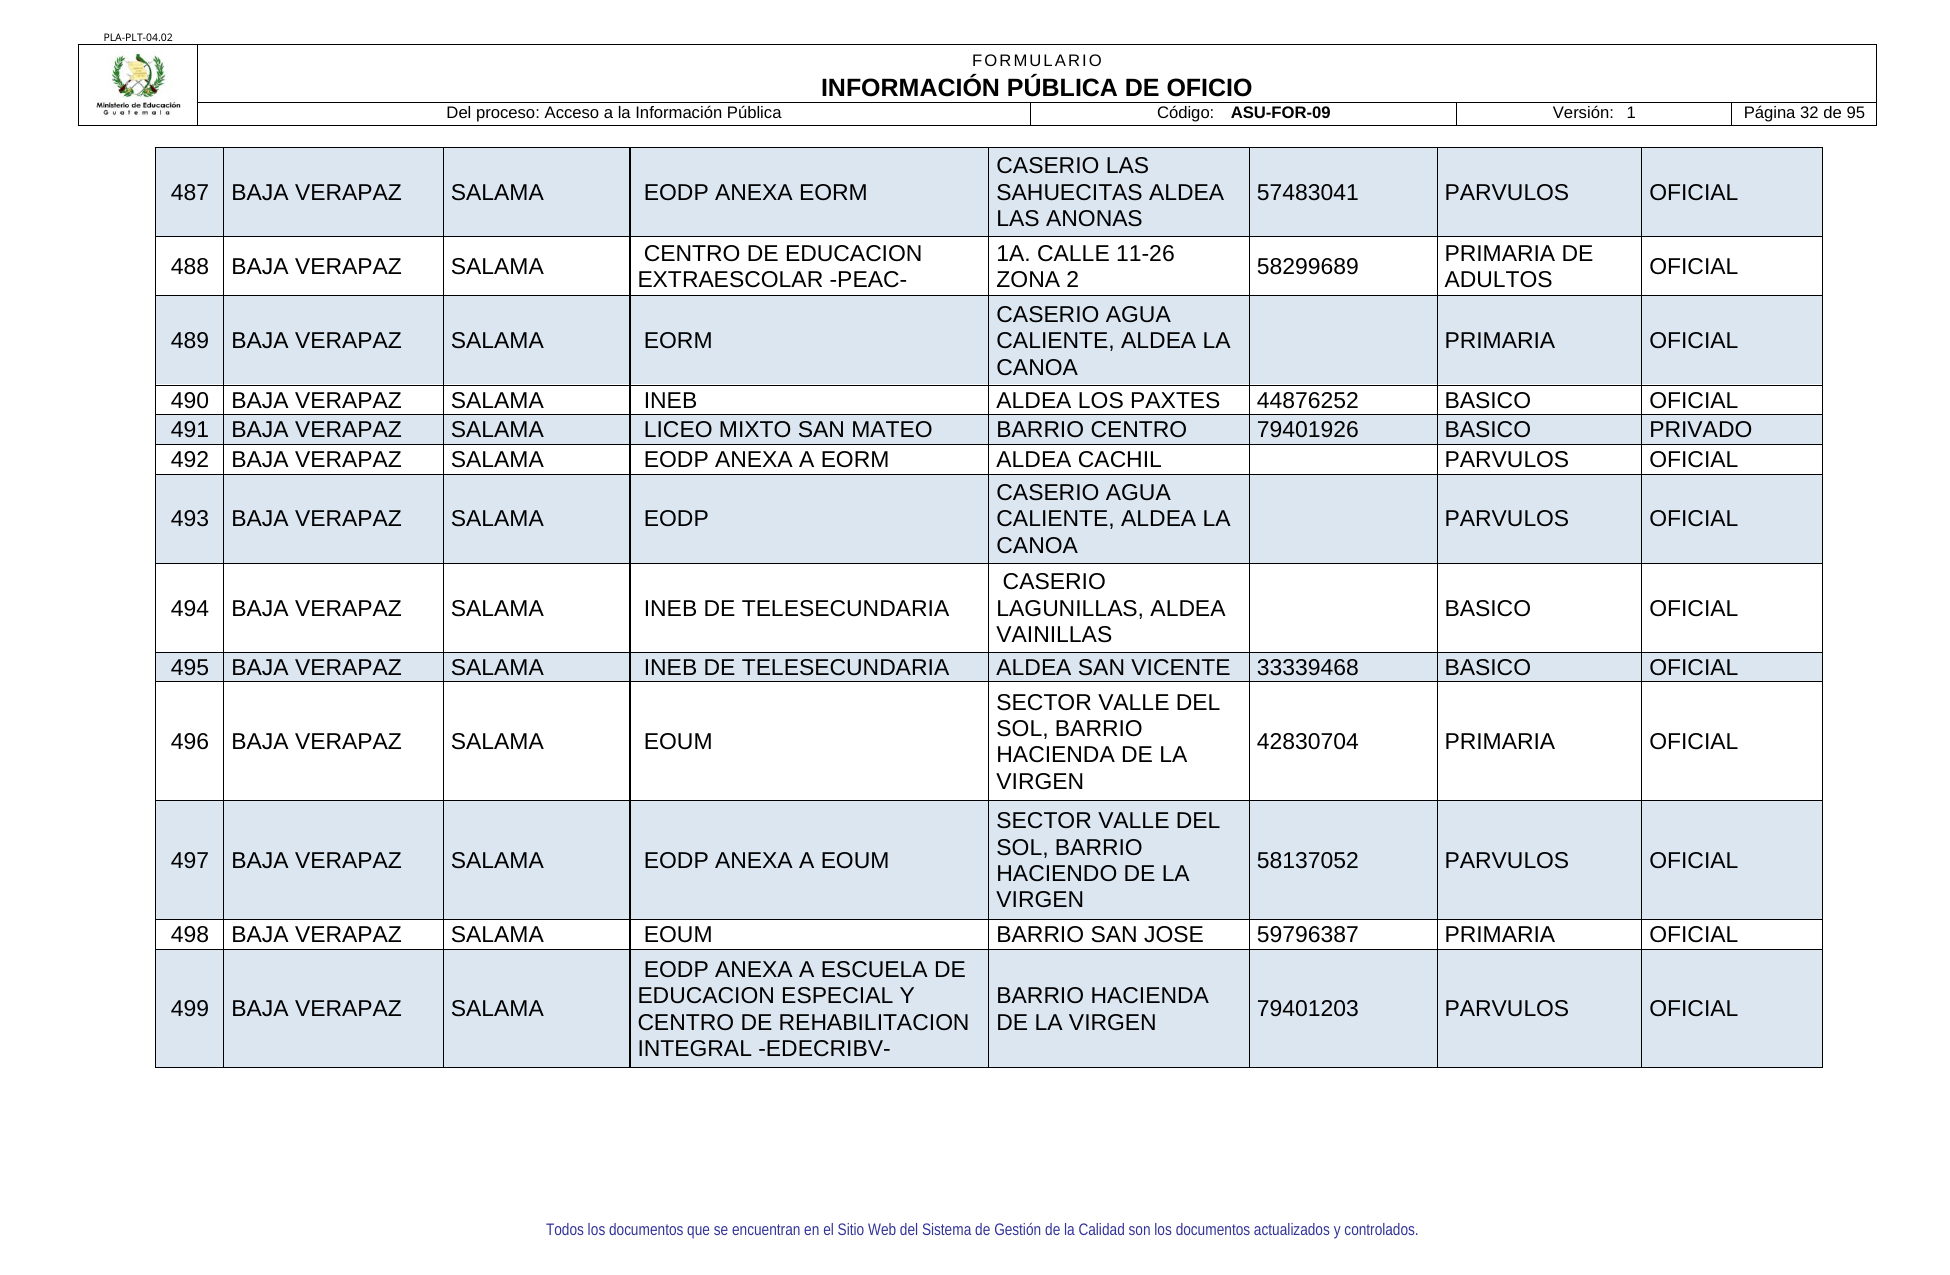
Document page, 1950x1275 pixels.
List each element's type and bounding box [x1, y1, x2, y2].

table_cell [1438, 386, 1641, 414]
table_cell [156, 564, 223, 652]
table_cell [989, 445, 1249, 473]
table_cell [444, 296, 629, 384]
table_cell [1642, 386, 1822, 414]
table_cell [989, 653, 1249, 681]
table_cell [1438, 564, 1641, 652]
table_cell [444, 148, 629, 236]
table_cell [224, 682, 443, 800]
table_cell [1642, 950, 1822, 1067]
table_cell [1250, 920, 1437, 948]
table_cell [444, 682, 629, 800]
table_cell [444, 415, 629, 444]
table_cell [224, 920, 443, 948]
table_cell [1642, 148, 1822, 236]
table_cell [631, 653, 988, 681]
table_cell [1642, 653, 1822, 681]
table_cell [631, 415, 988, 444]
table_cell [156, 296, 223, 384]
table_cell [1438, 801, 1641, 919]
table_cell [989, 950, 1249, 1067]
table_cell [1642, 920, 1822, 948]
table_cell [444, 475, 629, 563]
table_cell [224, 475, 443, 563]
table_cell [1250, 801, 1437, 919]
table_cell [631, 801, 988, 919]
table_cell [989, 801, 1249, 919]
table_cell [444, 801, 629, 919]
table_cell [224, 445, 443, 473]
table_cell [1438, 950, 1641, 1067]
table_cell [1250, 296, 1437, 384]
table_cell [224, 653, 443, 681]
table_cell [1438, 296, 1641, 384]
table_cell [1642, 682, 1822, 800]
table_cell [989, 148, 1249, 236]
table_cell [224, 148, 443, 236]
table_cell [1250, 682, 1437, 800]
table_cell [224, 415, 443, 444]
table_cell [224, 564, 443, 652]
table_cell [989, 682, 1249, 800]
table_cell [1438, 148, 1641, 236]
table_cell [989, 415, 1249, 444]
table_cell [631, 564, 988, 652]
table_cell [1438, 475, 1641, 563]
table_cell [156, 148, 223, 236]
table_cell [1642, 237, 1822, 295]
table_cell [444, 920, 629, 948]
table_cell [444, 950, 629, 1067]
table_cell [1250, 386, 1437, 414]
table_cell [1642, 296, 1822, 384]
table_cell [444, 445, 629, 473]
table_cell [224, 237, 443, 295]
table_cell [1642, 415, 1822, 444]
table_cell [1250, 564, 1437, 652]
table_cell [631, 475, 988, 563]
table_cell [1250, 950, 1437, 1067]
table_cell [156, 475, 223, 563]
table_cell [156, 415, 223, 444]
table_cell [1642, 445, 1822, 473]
picture [95, 51, 181, 117]
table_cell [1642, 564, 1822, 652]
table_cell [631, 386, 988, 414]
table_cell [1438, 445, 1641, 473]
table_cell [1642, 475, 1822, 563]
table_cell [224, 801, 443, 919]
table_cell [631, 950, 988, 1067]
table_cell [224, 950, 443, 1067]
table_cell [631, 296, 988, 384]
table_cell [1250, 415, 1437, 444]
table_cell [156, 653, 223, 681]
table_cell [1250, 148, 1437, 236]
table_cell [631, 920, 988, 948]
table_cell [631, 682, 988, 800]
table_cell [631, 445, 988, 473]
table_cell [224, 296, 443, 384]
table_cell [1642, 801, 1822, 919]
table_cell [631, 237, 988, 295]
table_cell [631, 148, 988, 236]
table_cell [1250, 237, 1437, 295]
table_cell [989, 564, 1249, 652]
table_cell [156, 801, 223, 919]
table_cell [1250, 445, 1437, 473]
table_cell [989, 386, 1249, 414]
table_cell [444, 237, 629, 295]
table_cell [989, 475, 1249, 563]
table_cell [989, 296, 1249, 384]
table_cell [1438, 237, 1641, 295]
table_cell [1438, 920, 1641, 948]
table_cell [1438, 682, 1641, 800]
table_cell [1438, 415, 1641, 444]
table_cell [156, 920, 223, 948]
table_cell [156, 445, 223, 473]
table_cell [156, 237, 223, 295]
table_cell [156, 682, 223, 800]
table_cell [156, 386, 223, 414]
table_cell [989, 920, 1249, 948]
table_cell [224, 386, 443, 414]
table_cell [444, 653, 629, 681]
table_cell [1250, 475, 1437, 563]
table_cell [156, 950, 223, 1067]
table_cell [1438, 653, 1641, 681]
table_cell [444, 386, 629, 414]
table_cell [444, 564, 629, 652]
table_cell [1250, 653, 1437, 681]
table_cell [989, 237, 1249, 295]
